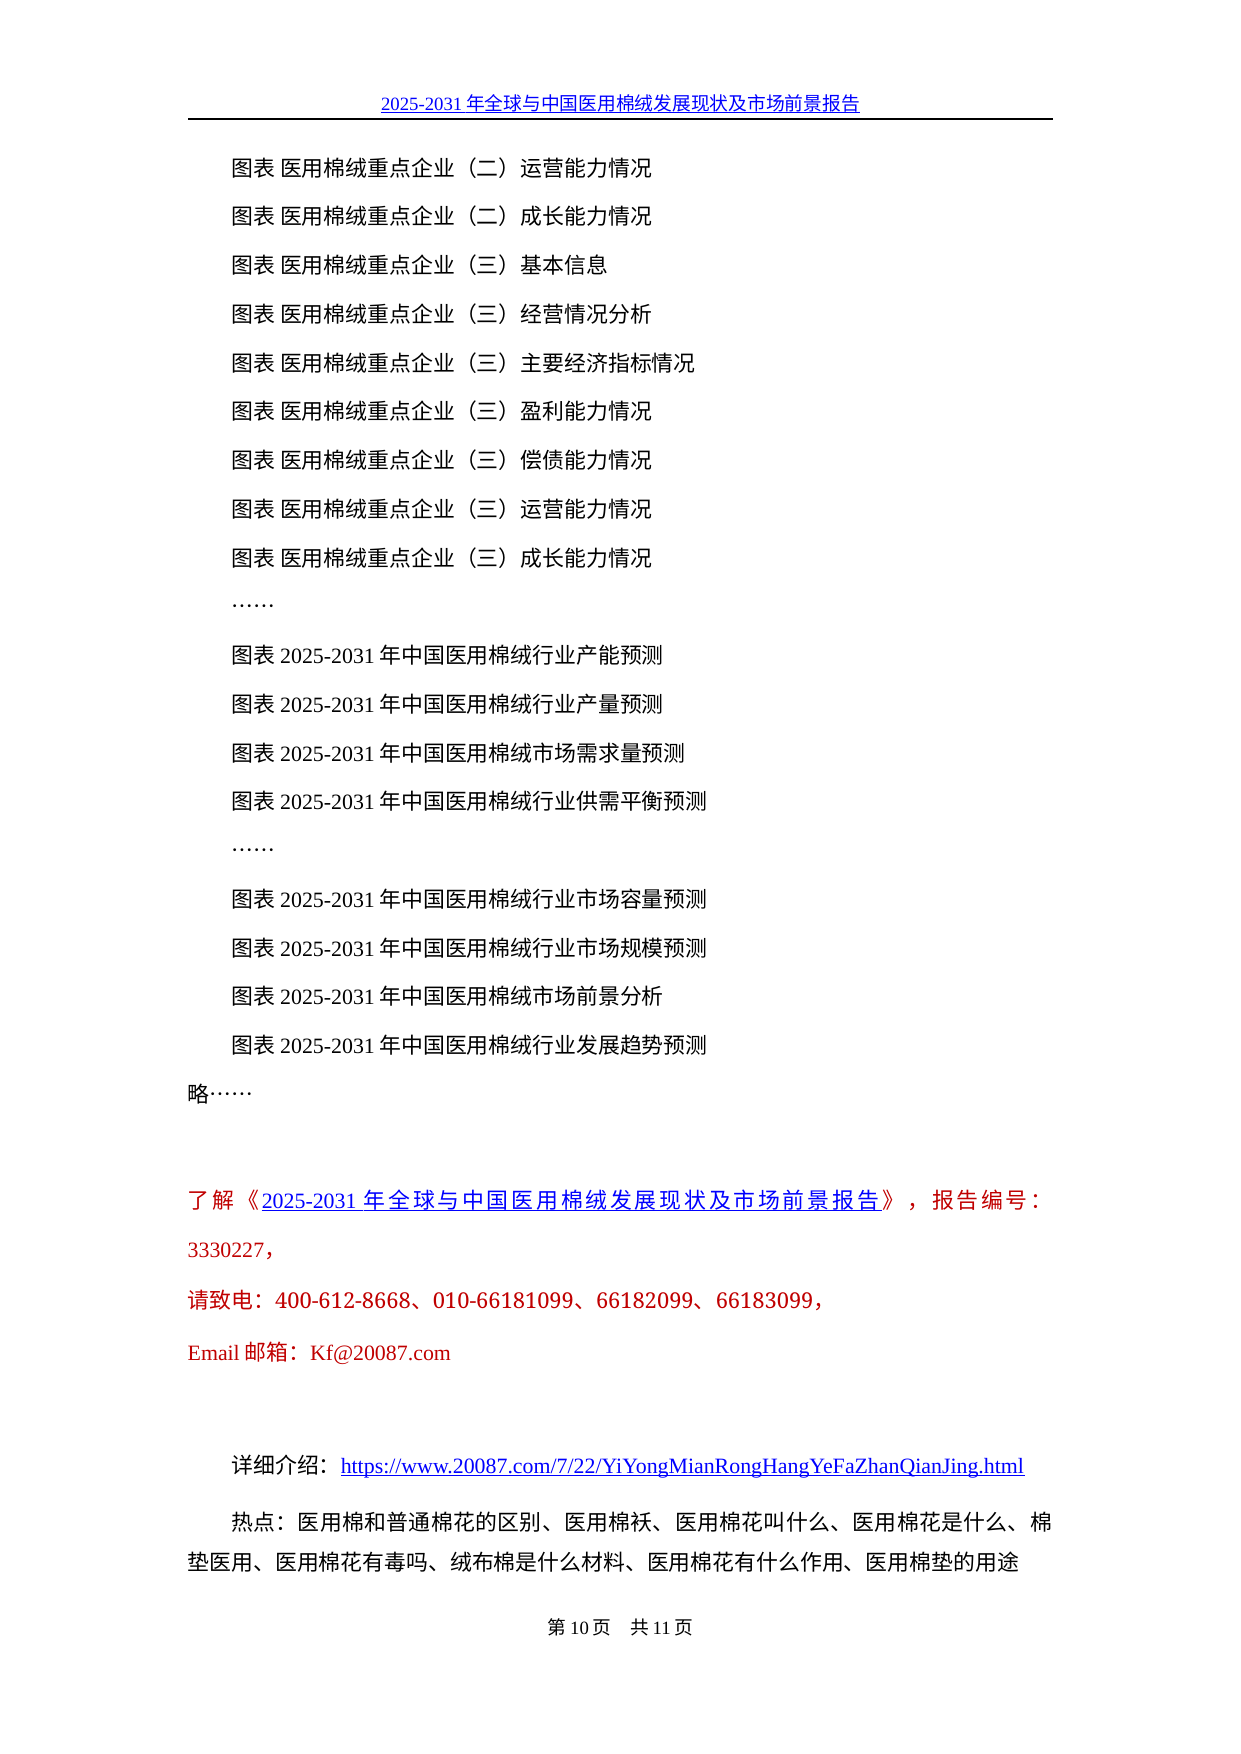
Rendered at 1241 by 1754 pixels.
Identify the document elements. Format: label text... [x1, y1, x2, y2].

text 热点：医用棉和普通棉花的区别、医用棉袄、医用棉花叫什么、医用棉花是什么、棉垫医用、医用棉花有毒吗、绒布棉是什么材料、医用棉花有什么作用、医用棉垫的用途 [187, 1504, 1053, 1577]
text 请致电：400-612-8668、010-66181099、66182099、66183099， [187, 1283, 1053, 1316]
text 详细介绍：https://www.20087.com/7/22/YiYongMianRongHangYeFaZhanQianJing.html [187, 1448, 1053, 1480]
text 了解《2025-2031年全球与中国医用棉绒发展现状及市场前景报告》，报告编号：3330227， [187, 1183, 1053, 1264]
text Email邮箱：Kf@20087.com [187, 1335, 1053, 1367]
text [187, 150, 1053, 1109]
